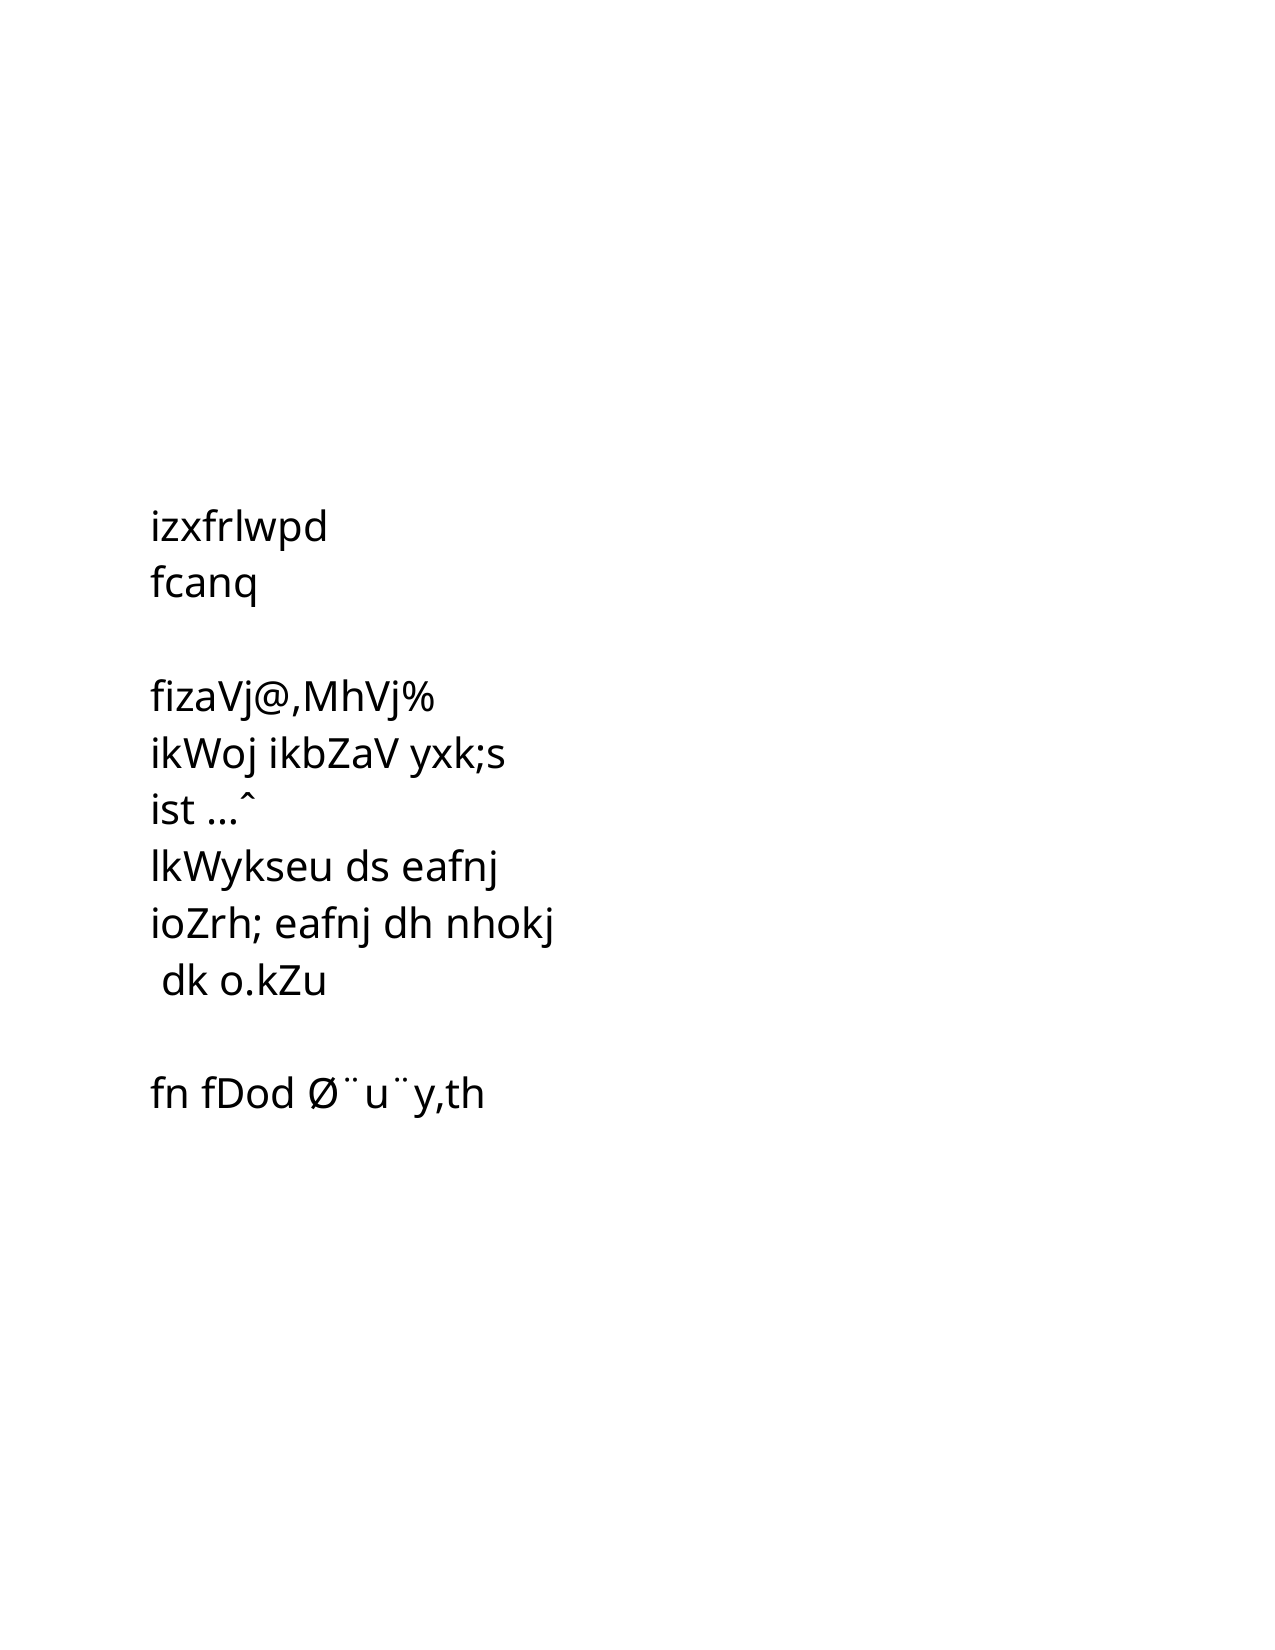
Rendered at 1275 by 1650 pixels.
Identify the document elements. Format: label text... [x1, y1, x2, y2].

text ist …ˆ [150, 780, 1125, 837]
text ioZrh; eafnj dh nhokj [150, 894, 1125, 951]
text lkWykseu ds eafnj [150, 837, 1125, 894]
text dk o.kZu [150, 951, 1125, 1007]
text izxfrlwpd [150, 496, 1125, 553]
text ikWoj ikbZaV yxk;s [150, 723, 1125, 780]
text fcanq [150, 553, 1125, 610]
text fizaVj@,MhVj% [150, 667, 1125, 723]
text fn fDod Ø¨u¨y‚th [150, 1064, 1125, 1121]
